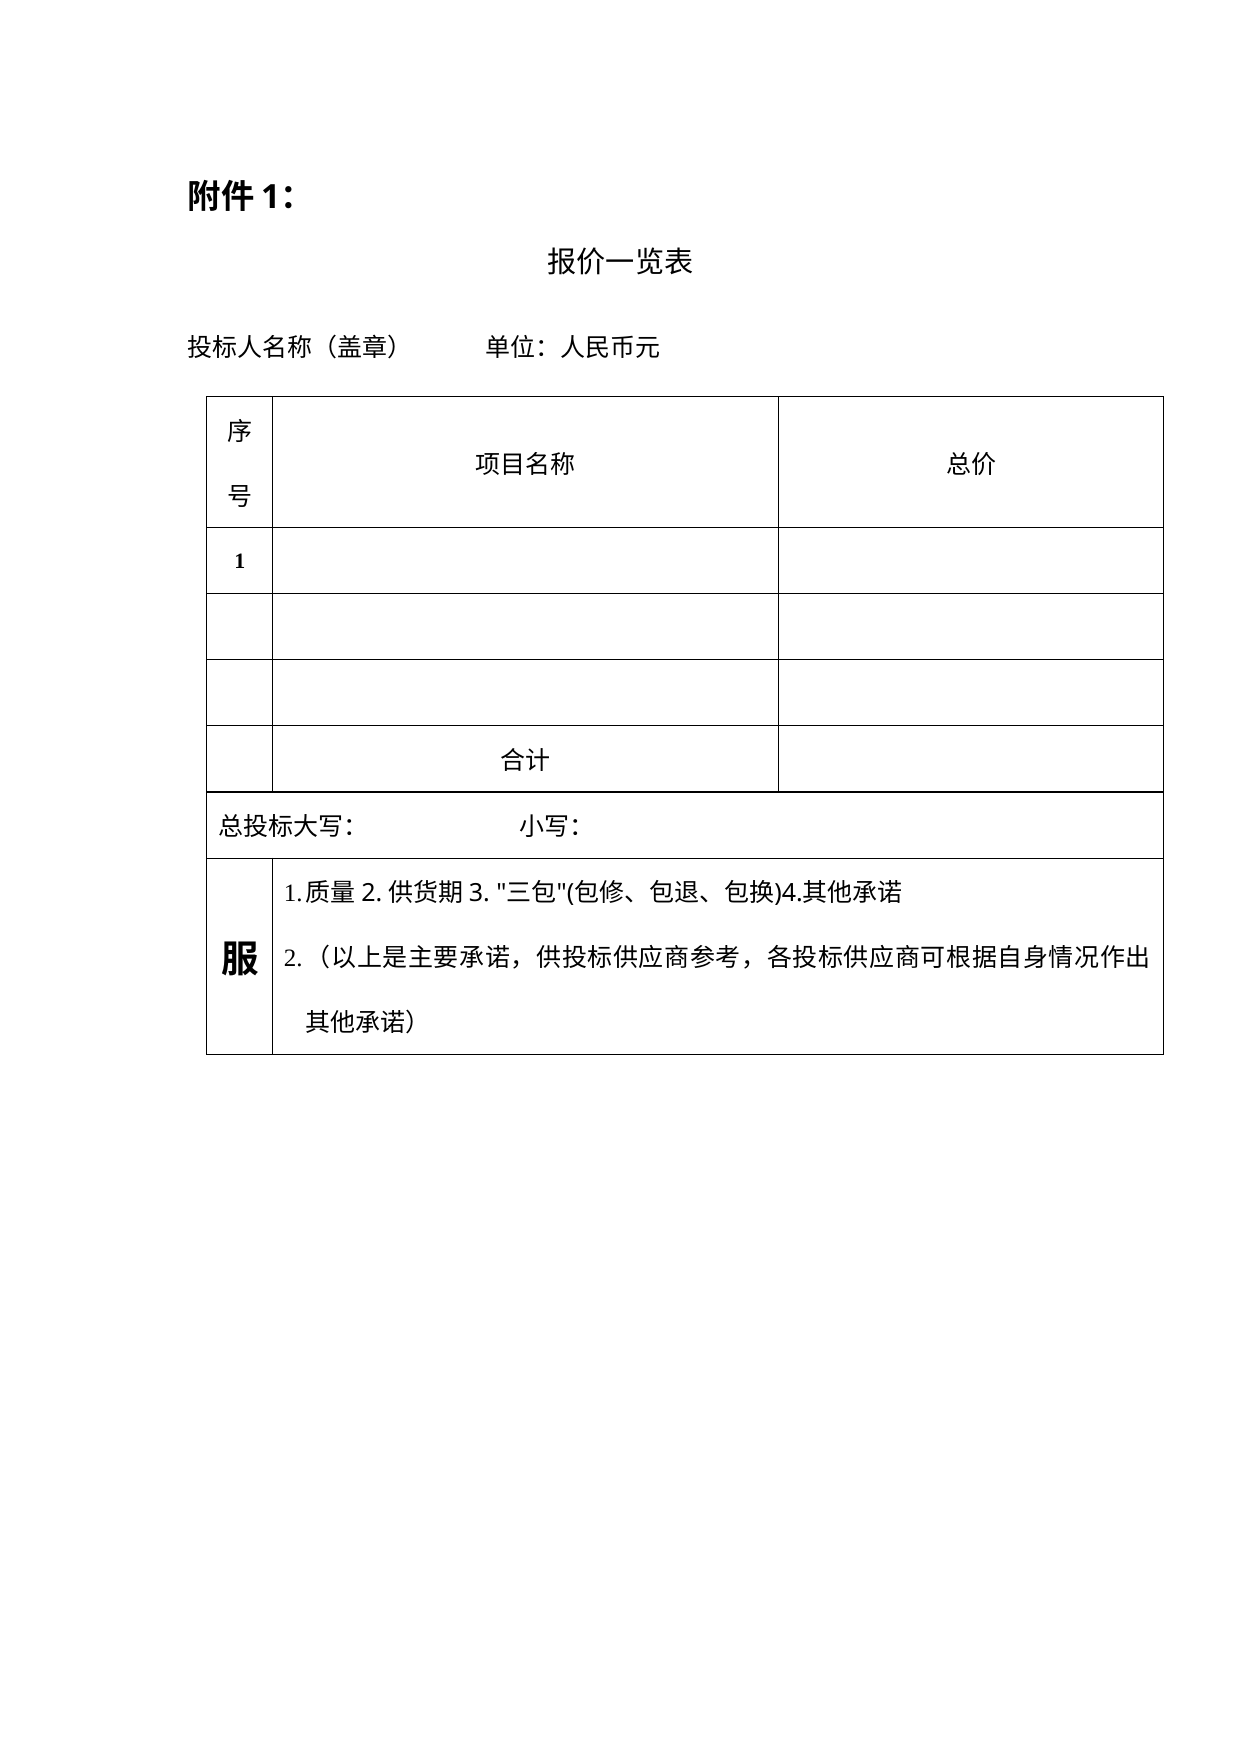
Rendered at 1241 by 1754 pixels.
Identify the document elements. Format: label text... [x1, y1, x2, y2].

table_cell [779, 528, 1163, 593]
table_cell 1 [207, 528, 272, 593]
text 投标人名称（盖章） 单位：人民币元 [187, 313, 1053, 378]
table_cell 服 务 承 诺 [207, 859, 272, 1053]
table_cell 质量 2. 供货期3. "三包"(包修、包退、包换)4.其他承诺 （以上是主要承诺，供投标供应商参考，各投标供应商可根据自身情况作出其他承诺） [273, 859, 1163, 1053]
table_header 总价 [779, 397, 1163, 527]
text 附件1： [187, 162, 1053, 227]
table_cell [779, 660, 1163, 725]
table_header 项目名称 [273, 397, 778, 527]
table_cell [273, 594, 778, 659]
table_cell [207, 594, 272, 659]
table_cell [273, 528, 778, 593]
table_cell [273, 660, 778, 725]
table_header 序号 [207, 397, 272, 527]
table_cell [207, 660, 272, 725]
table_cell [207, 726, 272, 791]
table_cell [779, 594, 1163, 659]
table_cell 合计 [273, 726, 778, 791]
table_cell 总投标大写： 小写： [207, 793, 1163, 857]
text 报价一览表 [187, 227, 1053, 292]
table_cell [779, 726, 1163, 791]
